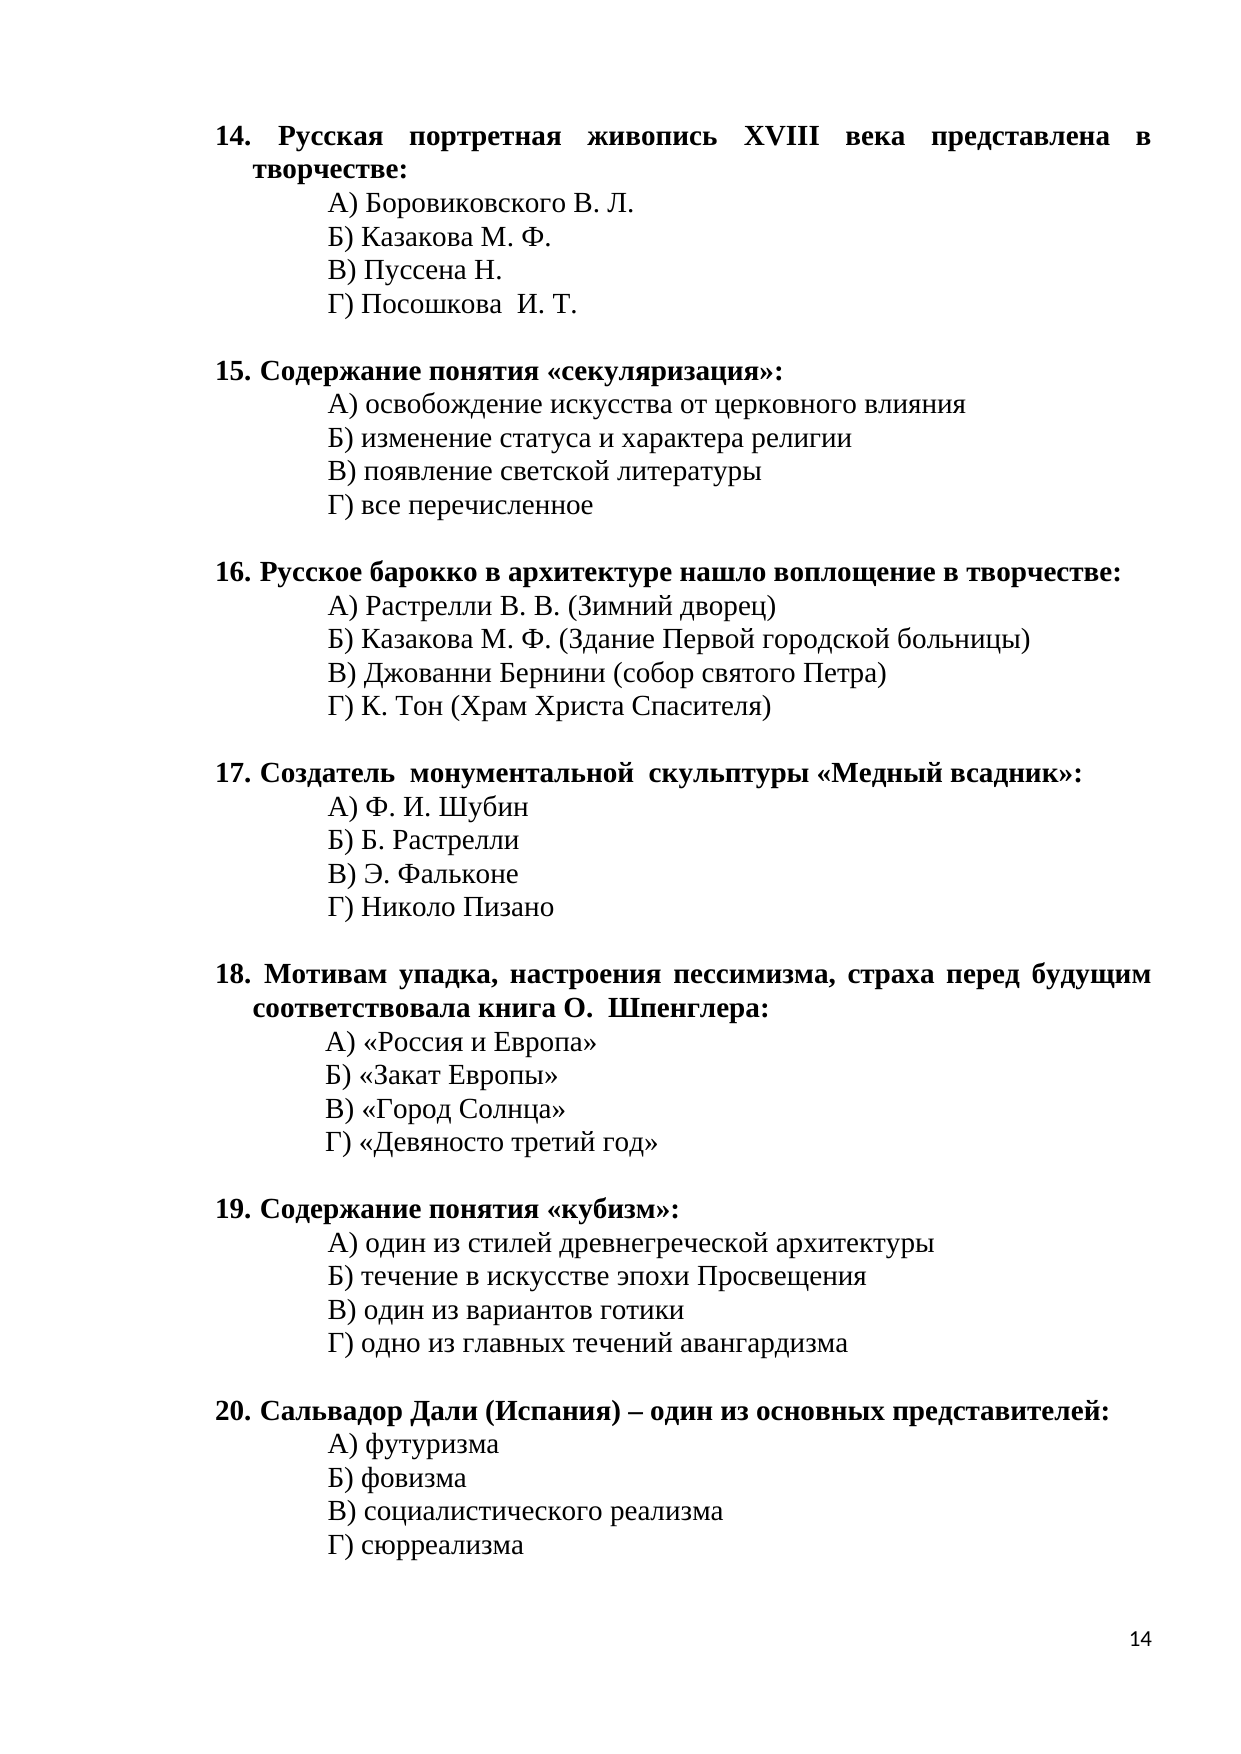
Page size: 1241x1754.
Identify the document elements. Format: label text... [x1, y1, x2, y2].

list Мотивам упадка, настроения пессимизма, страха перед будущим соответствовала книга О. Шпенглера: [215, 957, 1152, 1024]
list Б) изменение статуса и характера религии [327, 420, 1152, 453]
list В) Джованни Бернини (собор святого Петра) [327, 655, 1152, 688]
list Г) все перечисленное [327, 487, 1152, 521]
list В) появление светской литературы [327, 453, 1152, 487]
list В) один из вариантов готики [327, 1292, 1152, 1326]
list Г) одно из главных течений авангардизма [327, 1326, 1152, 1359]
list Б) Казакова М. Ф. (Здание Первой городской больницы) [327, 621, 1152, 655]
list А) Ф. И. Шубин [327, 789, 1152, 822]
list В) «Город Солнца» [252, 1091, 1152, 1124]
list Б) «Закат Европы» [252, 1057, 1152, 1091]
list Содержание понятия «секуляризация»: [215, 353, 1152, 386]
list А) Растрелли В. В. (Зимний дворец) [327, 588, 1152, 621]
list Русская портретная живопись XVIII века представлена в творчестве: [215, 118, 1152, 185]
list Г) Николо Пизано [327, 889, 1152, 923]
list Г) сюрреализма [327, 1527, 1152, 1560]
list Создатель монументальной скульптуры «Медный всадник»: [215, 755, 1152, 789]
list Г) «Девяносто третий год» [252, 1124, 1152, 1158]
list Г) Посошкова И. Т. [327, 286, 1152, 319]
list В) Пуссена Н. [327, 252, 1152, 286]
list А) освобождение искусства от церковного влияния [327, 386, 1152, 420]
list Сальвадор Дали (Испания) – один из основных представителей: [215, 1393, 1152, 1426]
list Б) Б. Растрелли [327, 822, 1152, 856]
list В) Э. Фальконе [327, 856, 1152, 889]
list А) футуризма [327, 1426, 1152, 1460]
list Б) Казакова М. Ф. [327, 219, 1152, 252]
list Русское барокко в архитектуре нашло воплощение в творчестве: [215, 554, 1152, 588]
list А) «Россия и Европа» [252, 1024, 1152, 1057]
list Б) фовизма [327, 1460, 1152, 1493]
list В) социалистического реализма [327, 1493, 1152, 1527]
list Содержание понятия «кубизм»: [215, 1191, 1152, 1225]
list Б) течение в искусстве эпохи Просвещения [327, 1258, 1152, 1292]
list А) Боровиковского В. Л. [327, 185, 1152, 219]
list А) один из стилей древнегреческой архитектуры [327, 1225, 1152, 1258]
list Г) К. Тон (Храм Христа Спасителя) [327, 688, 1152, 722]
